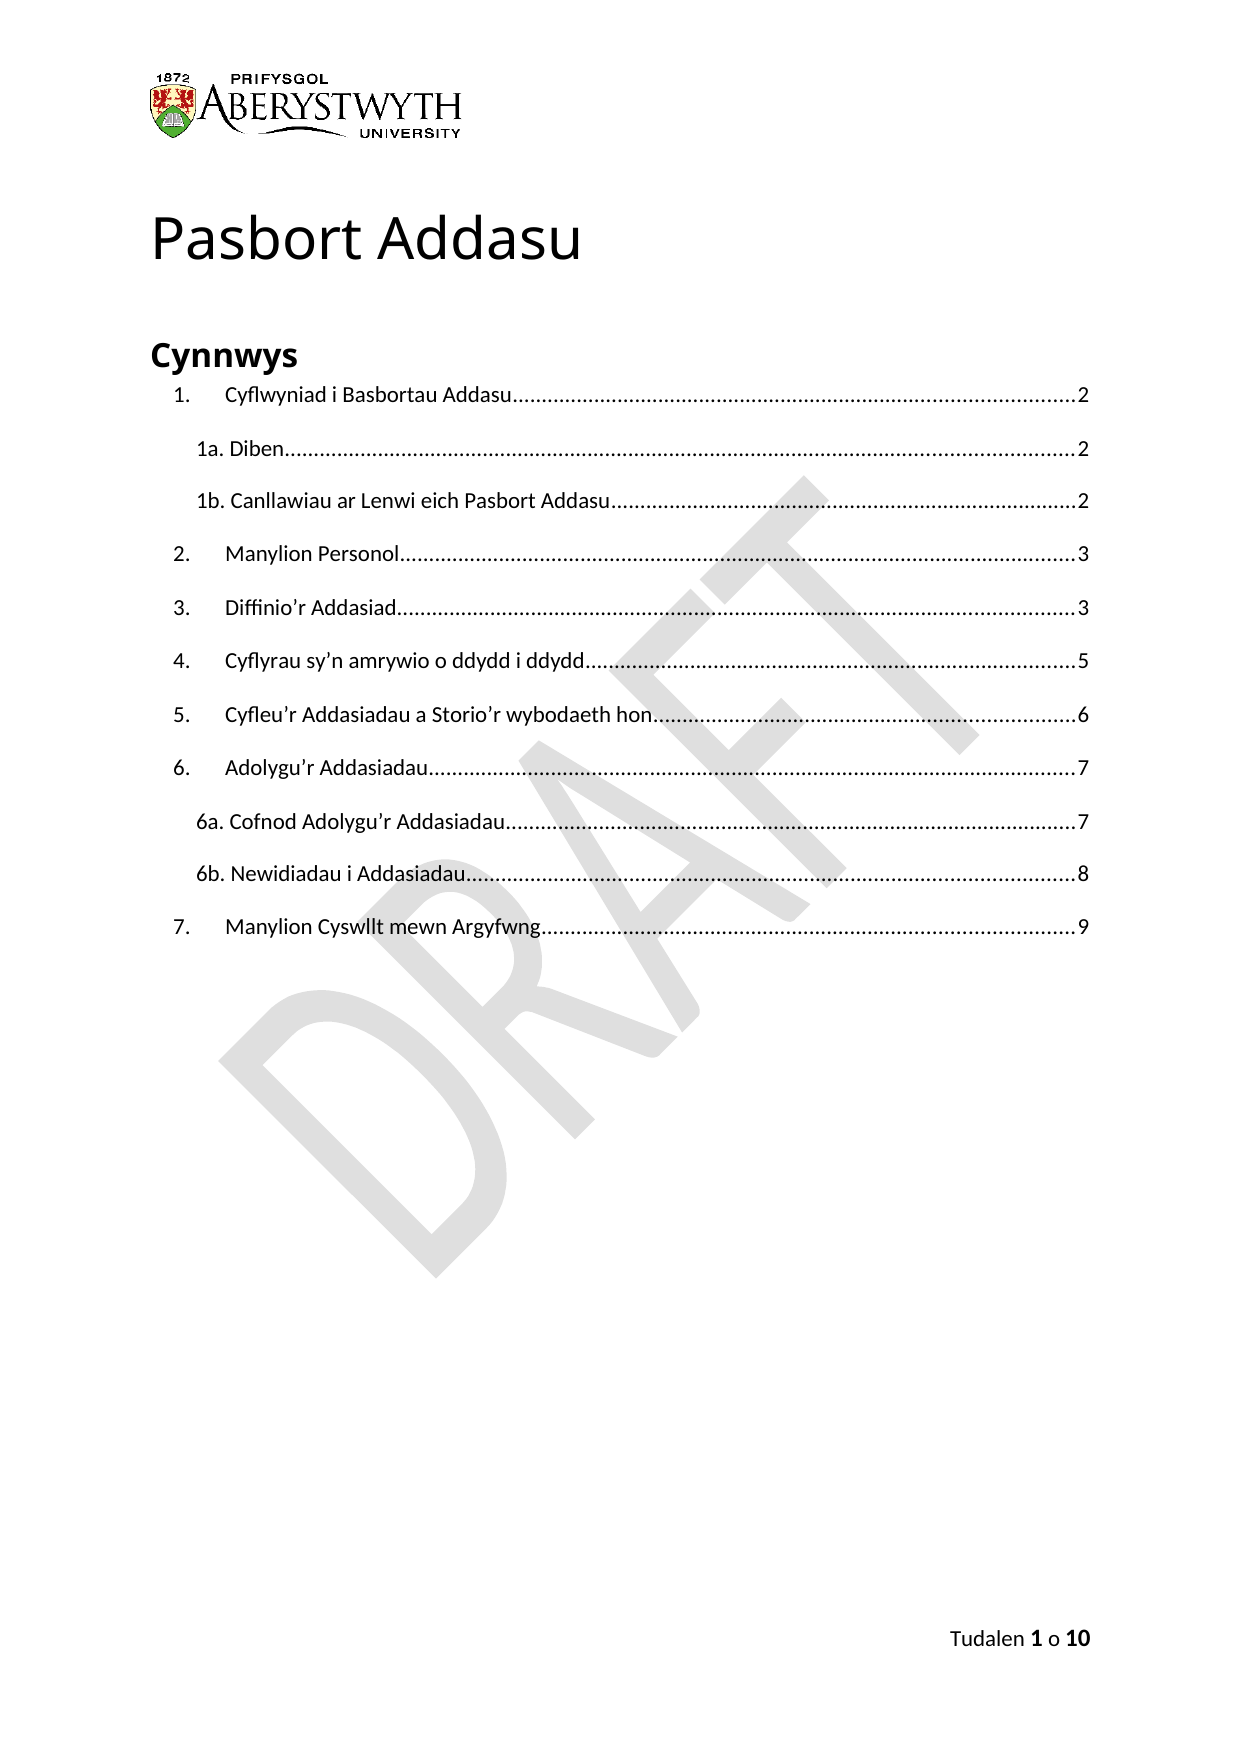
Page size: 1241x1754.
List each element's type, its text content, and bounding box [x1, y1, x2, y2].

title Pasbort Addasu [150, 197, 1090, 276]
picture [150, 73, 462, 138]
